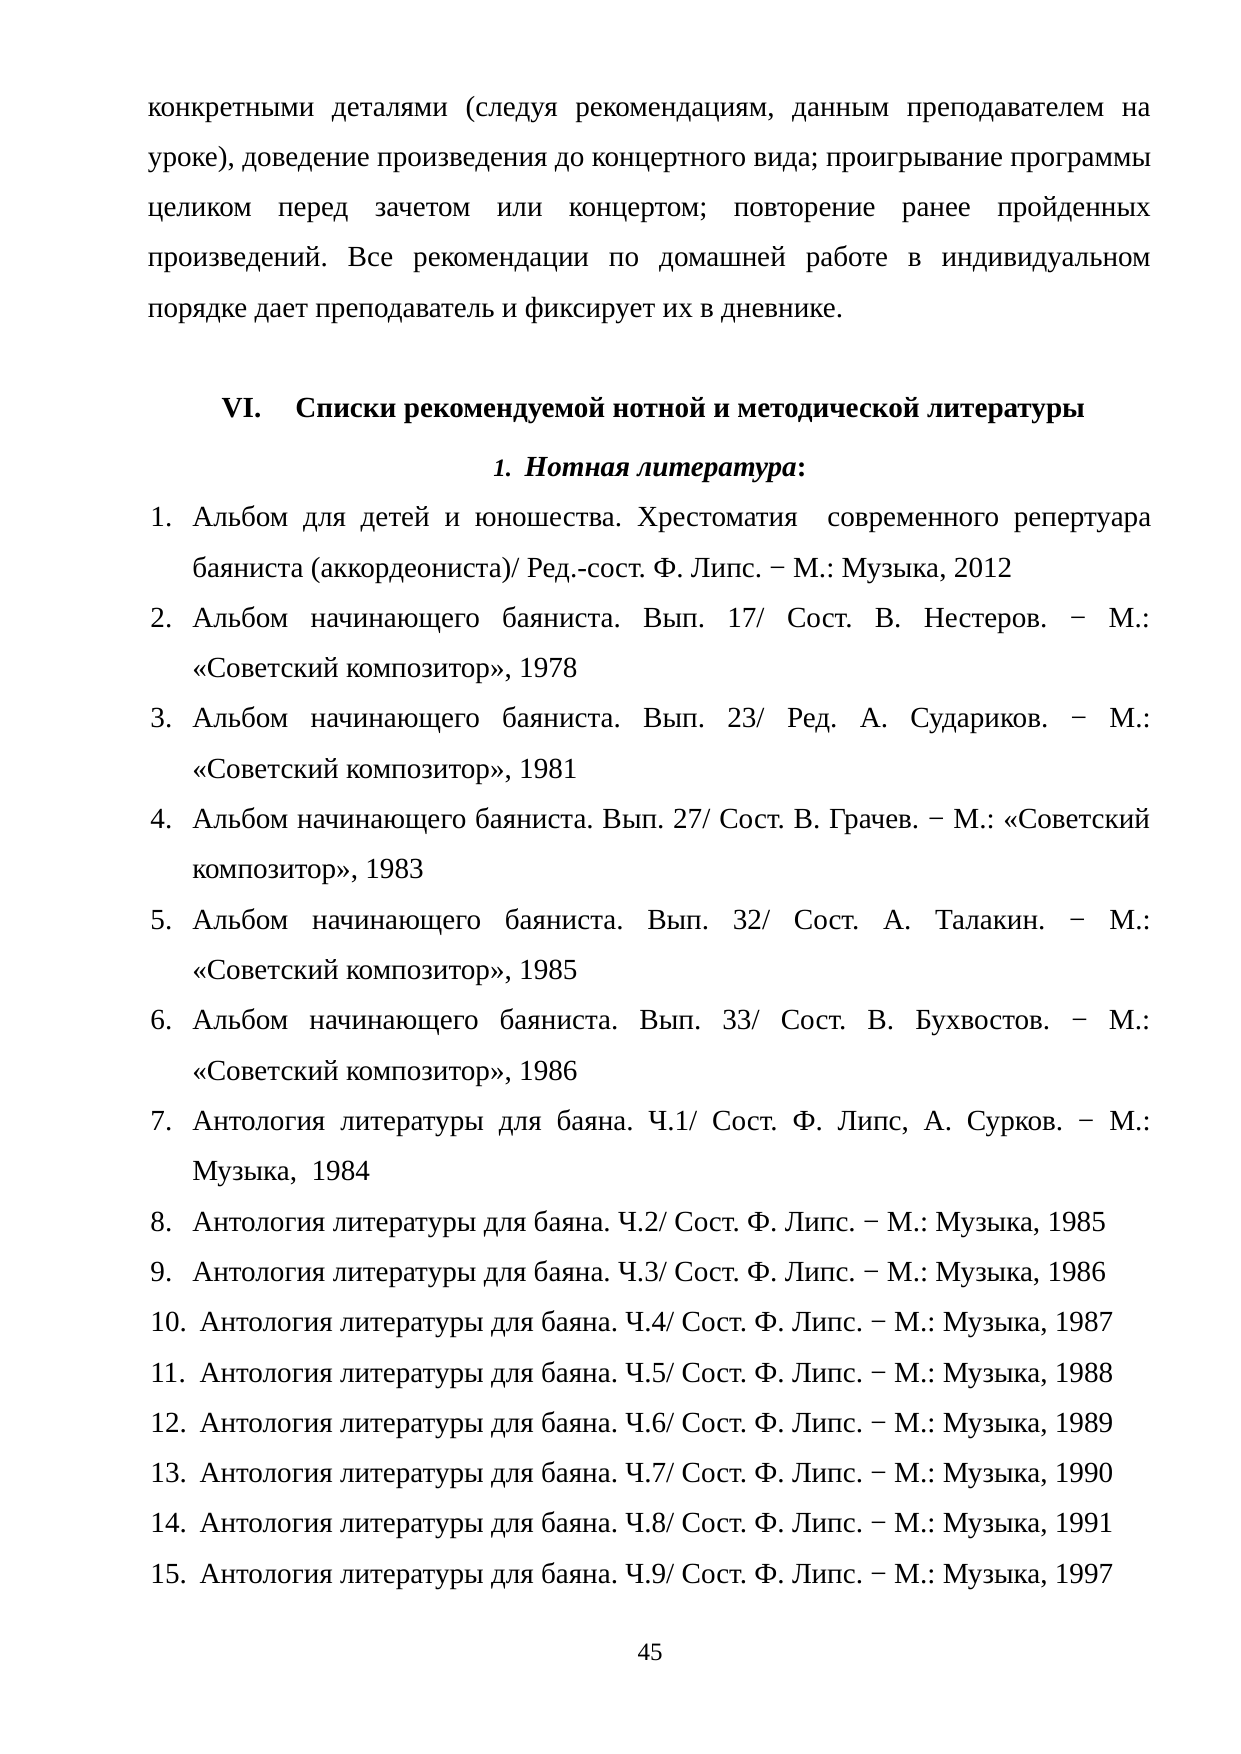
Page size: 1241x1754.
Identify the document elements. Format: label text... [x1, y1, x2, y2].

text 1. Нотная литература: [148, 449, 1152, 483]
list Антология литературы для баяна. Ч.2/ Сост. Ф. Липс. − М.: Музыка, 1985 [150, 1204, 1152, 1237]
list Антология литературы для баяна. Ч.8/ Сост. Ф. Липс. − М.: Музыка, 1991 [150, 1506, 1152, 1539]
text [148, 89, 1152, 323]
text VI. Списки рекомендуемой нотной и методической литературы [148, 391, 1152, 424]
list Альбом начинающего баяниста. Вып. 32/ Сост. А. Талакин. − М.: «Советский композитор», 1985 [150, 902, 1152, 986]
list Антология литературы для баяна. Ч.5/ Сост. Ф. Липс. − М.: Музыка, 1988 [150, 1355, 1152, 1388]
list Антология литературы для баяна. Ч.4/ Сост. Ф. Липс. − М.: Музыка, 1987 [150, 1304, 1152, 1338]
list Альбом начинающего баяниста. Вып. 17/ Сост. В. Нестеров. − М.: «Советский композитор», 1978 [150, 600, 1152, 684]
list Антология литературы для баяна. Ч.1/ Сост. Ф. Липс, А. Сурков. − М.: Музыка, 1984 [150, 1103, 1152, 1187]
list Альбом для детей и юношества. Хрестоматия современного репертуара баяниста (аккордеониста)/ Ред.-сост. Ф. Липс. − М.: Музыка, 2012 [150, 499, 1152, 583]
list Альбом начинающего баяниста. Вып. 27/ Сост. В. Грачев. − М.: «Советский композитор», 1983 [150, 801, 1152, 885]
list Антология литературы для баяна. Ч.3/ Сост. Ф. Липс. − М.: Музыка, 1986 [150, 1254, 1152, 1288]
list Антология литературы для баяна. Ч.7/ Сост. Ф. Липс. − М.: Музыка, 1990 [150, 1455, 1152, 1489]
list Антология литературы для баяна. Ч.9/ Сост. Ф. Липс. − М.: Музыка, 1997 [150, 1556, 1152, 1589]
list Альбом начинающего баяниста. Вып. 23/ Ред. А. Судариков. − М.: «Советский композитор», 1981 [150, 701, 1152, 784]
list Альбом начинающего баяниста. Вып. 33/ Сост. В. Бухвостов. − М.: «Советский композитор», 1986 [150, 1002, 1152, 1086]
list Антология литературы для баяна. Ч.6/ Сост. Ф. Липс. − М.: Музыка, 1989 [150, 1405, 1152, 1438]
